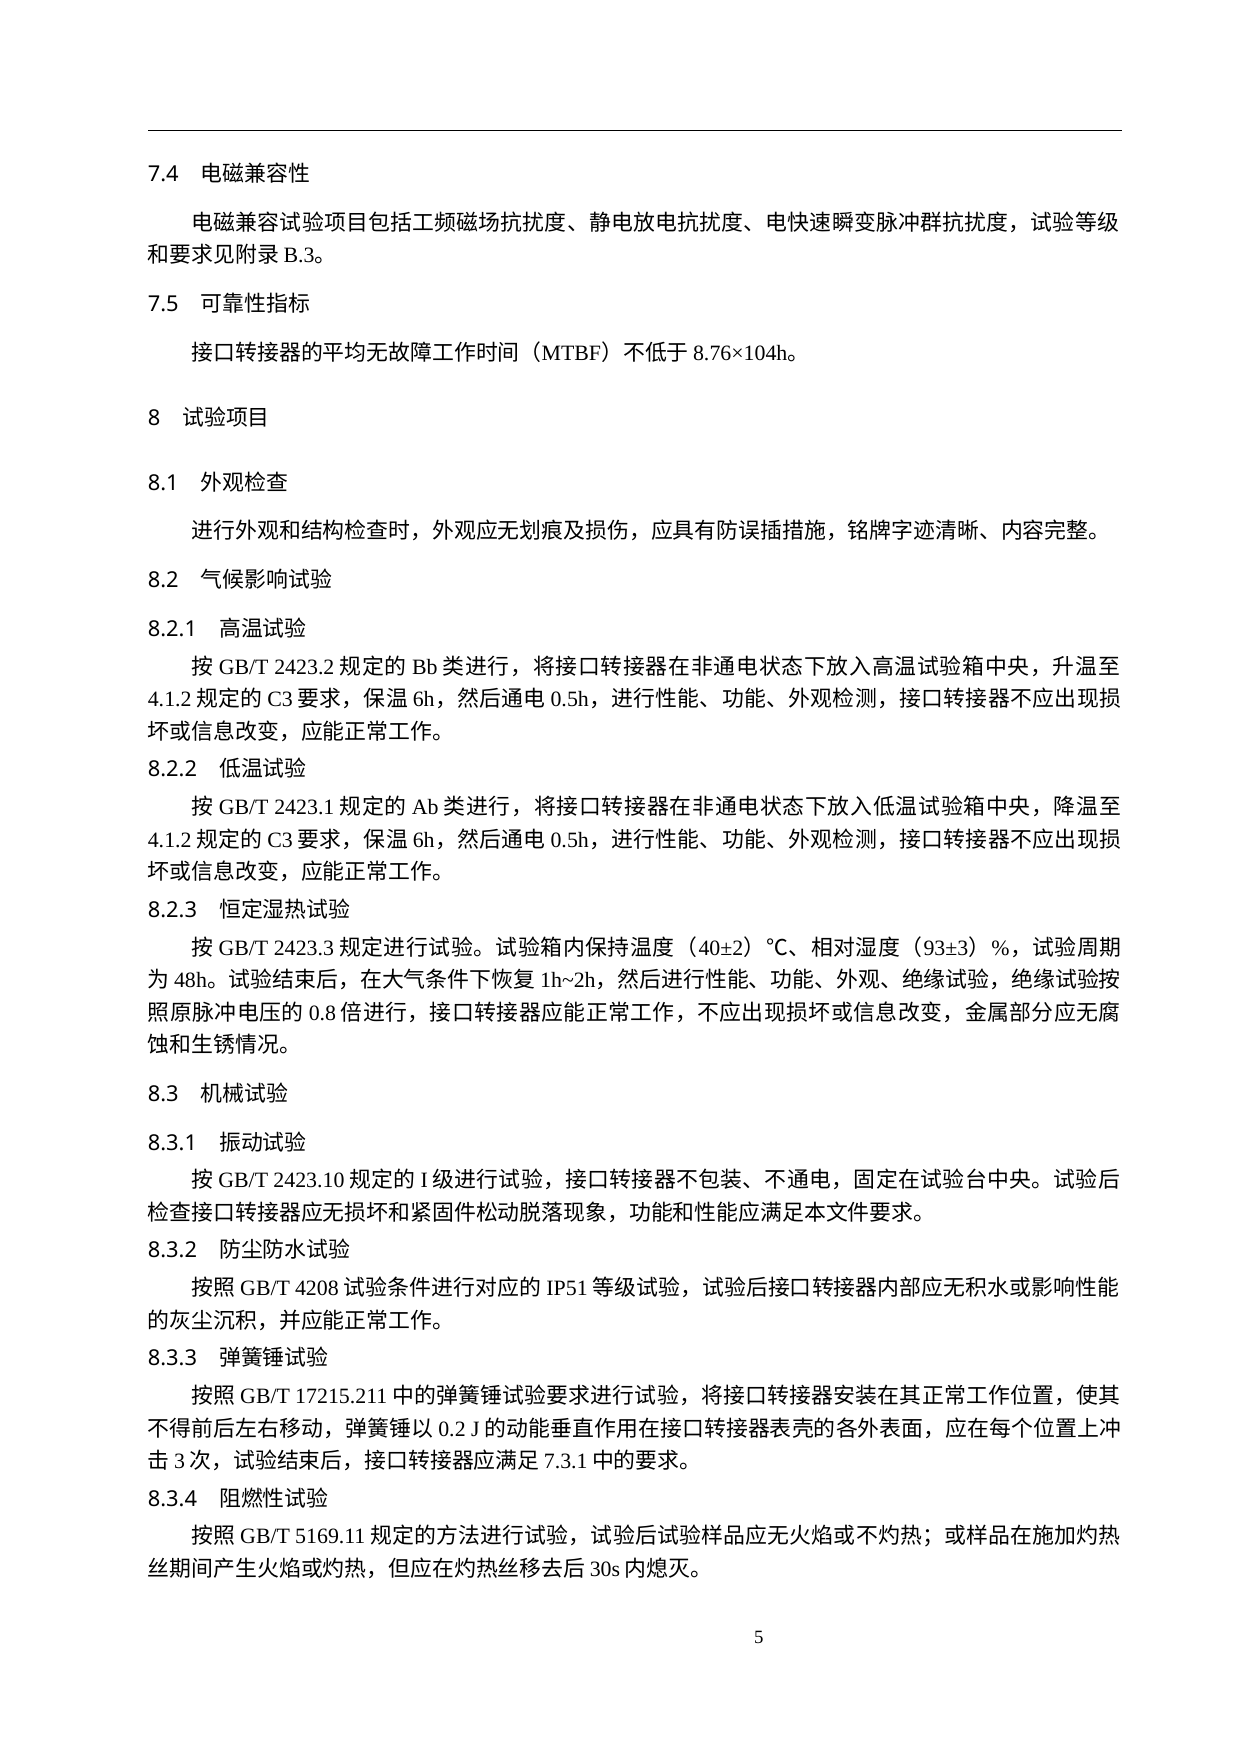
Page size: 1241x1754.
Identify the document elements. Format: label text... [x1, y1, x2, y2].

text 按GB/T 2423.10规定的I级进行试验，接口转接器不包装、不通电，固定在试验台中央。试验后检查接口转接器应无损坏和紧固件松动脱落现象，功能和性能应满足本文件要求。 [148, 1162, 1122, 1227]
text 可靠性指标 [148, 286, 1122, 318]
text 接口转接器的平均无故障工作时间（MTBF）不低于8.76×104h。 [148, 334, 1122, 367]
text 振动试验 [148, 1124, 1122, 1157]
text 按GB/T 2423.2规定的Bb类进行，将接口转接器在非通电状态下放入高温试验箱中央，升温至4.1.2规定的C3要求，保温6h，然后通电0.5h，进行性能、功能、外观检测，接口转接器不应出现损坏或信息改变，应能正常工作。 [148, 648, 1122, 746]
text 按照GB/T 17215.211中的弹簧锤试验要求进行试验，将接口转接器安装在其正常工作位置，使其不得前后左右移动，弹簧锤以0.2 J的动能垂直作用在接口转接器表壳的各外表面，应在每个位置上冲击3次，试验结束后，接口转接器应满足7.3.1中的要求。 [148, 1378, 1122, 1475]
text 阻燃性试验 [148, 1480, 1122, 1513]
text 进行外观和结构检查时，外观应无划痕及损伤，应具有防误插措施，铭牌字迹清晰、内容完整。 [148, 513, 1122, 546]
text 低温试验 [148, 751, 1122, 783]
text 按GB/T 2423.3规定进行试验。试验箱内保持温度（40±2）℃、相对湿度（93±3）%，试验周期为48h。试验结束后，在大气条件下恢复1h~2h，然后进行性能、功能、外观、绝缘试验，绝缘试验按照原脉冲电压的0.8倍进行，接口转接器应能正常工作，不应出现损坏或信息改变，金属部分应无腐蚀和生锈情况。 [148, 929, 1122, 1059]
text 机械试验 [148, 1075, 1122, 1108]
text 防尘防水试验 [148, 1232, 1122, 1264]
text 按照GB/T 5169.11规定的方法进行试验，试验后试验样品应无火焰或不灼热；或样品在施加灼热丝期间产生火焰或灼热，但应在灼热丝移去后30s内熄灭。 [148, 1518, 1122, 1583]
text 按GB/T 2423.1规定的Ab类进行，将接口转接器在非通电状态下放入低温试验箱中央，降温至4.1.2规定的C3要求，保温6h，然后通电0.5h，进行性能、功能、外观检测，接口转接器不应出现损坏或信息改变，应能正常工作。 [148, 789, 1122, 886]
text 高温试验 [148, 611, 1122, 643]
text 按照GB/T 4208试验条件进行对应的IP51等级试验，试验后接口转接器内部应无积水或影响性能的灰尘沉积，并应能正常工作。 [148, 1270, 1122, 1335]
text 恒定湿热试验 [148, 891, 1122, 924]
text 弹簧锤试验 [148, 1340, 1122, 1372]
list 试验项目 [148, 399, 1122, 432]
text 气候影响试验 [148, 562, 1122, 594]
text 外观检查 [148, 464, 1122, 497]
text 电磁兼容试验项目包括工频磁场抗扰度、静电放电抗扰度、电快速瞬变脉冲群抗扰度，试验等级和要求见附录B.3。 [148, 204, 1122, 269]
text 电磁兼容性 [148, 156, 1122, 188]
